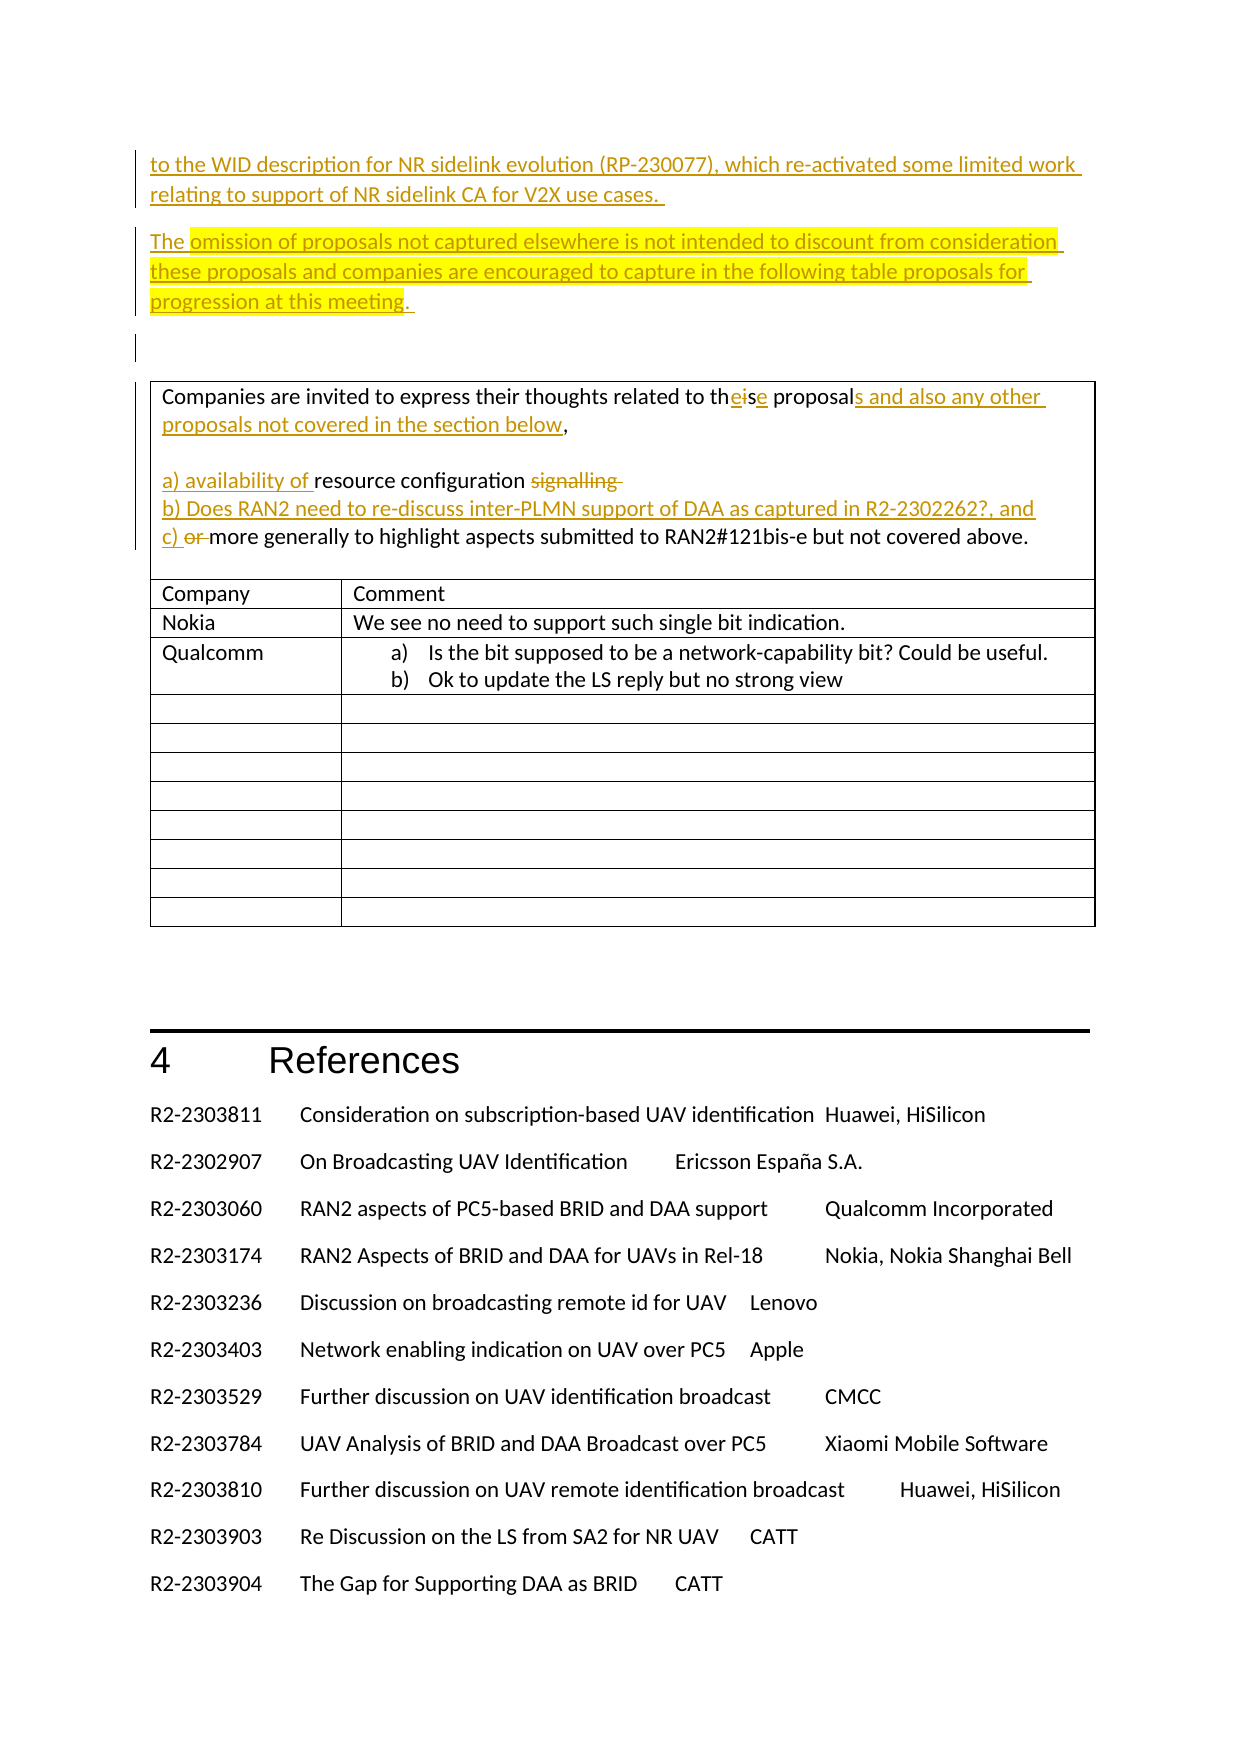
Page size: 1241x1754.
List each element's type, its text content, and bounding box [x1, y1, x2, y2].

text R2-2303060 RAN2 aspects of PC5-based BRID and DAA support Qualcomm Incorporated [150, 1194, 1090, 1222]
text R2-2302907 On Broadcasting UAV Identification Ericsson España S.A. [150, 1147, 1090, 1175]
table_cell [151, 782, 341, 810]
subtitle 4 References [150, 1033, 1090, 1082]
table_cell [342, 840, 1094, 868]
table_cell Company [151, 580, 341, 607]
table_cell [151, 753, 341, 781]
table_cell [151, 869, 341, 897]
text R2-2303810 Further discussion on UAV remote identification broadcast Huawei, HiSilicon [150, 1476, 1090, 1503]
table_cell [342, 695, 1094, 723]
table_cell Nokia [151, 609, 341, 637]
table_cell We see no need to support such single bit indication. [342, 609, 1094, 637]
table_cell [151, 695, 341, 723]
text R2-2303811 Consideration on subscription-based UAV identification Huawei, HiSilicon [150, 1101, 1090, 1128]
table_cell [151, 811, 341, 839]
text R2-2303904 The Gap for Supporting DAA as BRID CATT [150, 1569, 1090, 1597]
table_cell [151, 840, 341, 868]
table_cell Is the bit supposed to be a network-capability bit? Could be useful. Ok to update the LS reply but no strong view [342, 638, 1094, 694]
table_cell [342, 753, 1094, 781]
table_cell [342, 811, 1094, 839]
table_cell [151, 898, 341, 926]
table_header Companies are invited to express their thoughts related to ths proposal, resource configuration more generally to highlight aspects submitted to RAN2#121bis-e but not covered above. [151, 382, 1094, 578]
table_cell Comment [342, 580, 1094, 607]
text R2-2303174 RAN2 Aspects of BRID and DAA for UAVs in Rel-18 Nokia, Nokia Shanghai Bell [150, 1241, 1090, 1269]
table_cell [342, 724, 1094, 752]
table_cell Qualcomm [151, 638, 341, 694]
table_cell [342, 782, 1094, 810]
table_cell [151, 724, 341, 752]
table_cell [342, 898, 1094, 926]
text R2-2303529 Further discussion on UAV identification broadcast CMCC [150, 1382, 1090, 1410]
text R2-2303403 Network enabling indication on UAV over PC5 Apple [150, 1335, 1090, 1363]
text R2-2303903 Re Discussion on the LS from SA2 for NR UAV CATT [150, 1522, 1090, 1550]
table_cell [342, 869, 1094, 897]
text R2-2303784 UAV Analysis of BRID and DAA Broadcast over PC5 Xiaomi Mobile Software [150, 1429, 1090, 1457]
text R2-2303236 Discussion on broadcasting remote id for UAV Lenovo [150, 1288, 1090, 1316]
